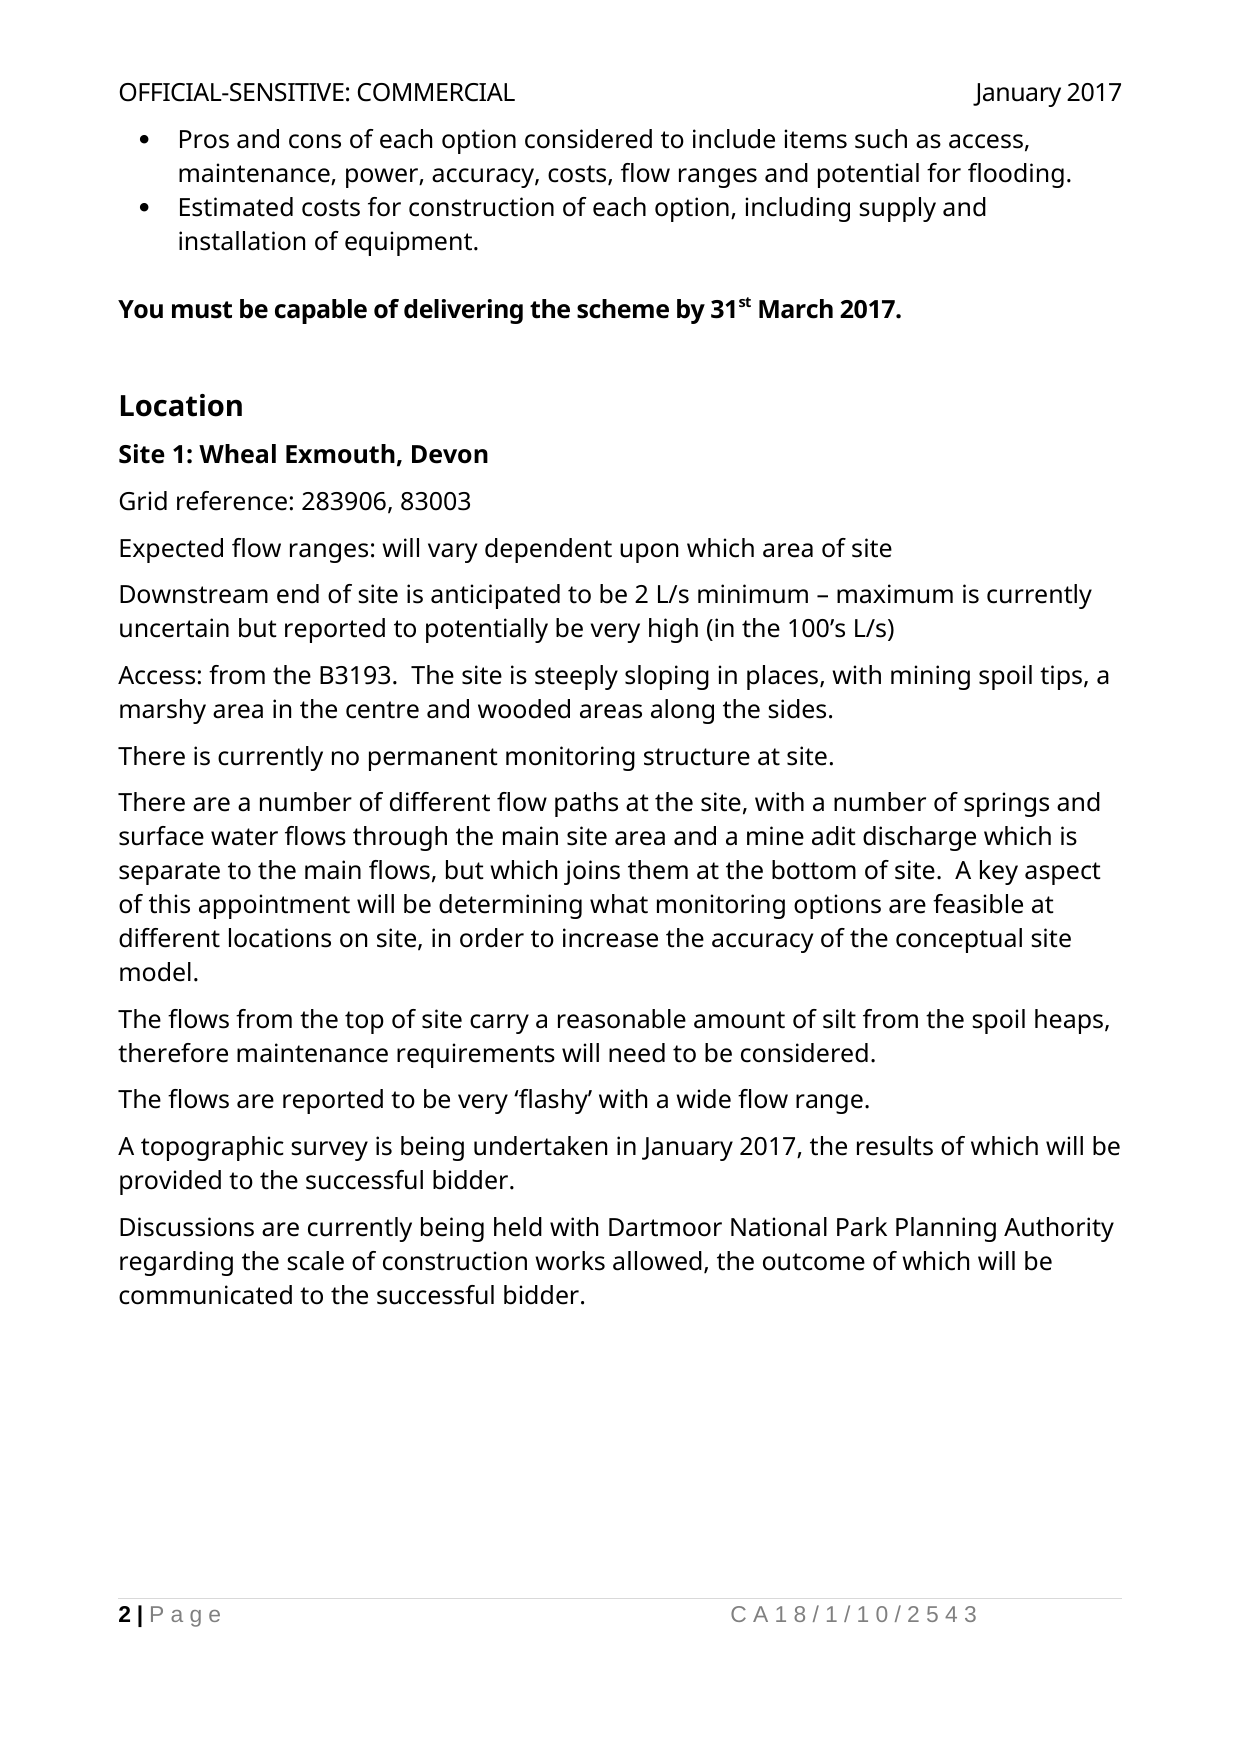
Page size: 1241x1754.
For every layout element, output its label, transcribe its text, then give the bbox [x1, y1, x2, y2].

list Pros and cons of each option considered to include items such as access, maintenance, power, accuracy, costs, flow ranges and potential for flooding. [140, 122, 1122, 190]
text The flows from the top of site carry a reasonable amount of silt from the spoil heaps, therefore maintenance requirements will need to be considered. [118, 1002, 1122, 1070]
subtitle Downstream end of site is anticipated to be 2 L/s minimum – maximum is currently uncertain but reported to potentially be very high (in the 100’s L/s) [118, 577, 1122, 645]
subtitle Access: from the B3193. The site is steeply sloping in places, with mining spoil tips, a marshy area in the centre and wooded areas along the sides. [118, 657, 1122, 726]
text There are a number of different flow paths at the site, with a number of springs and surface water flows through the main site area and a mine adit discharge which is separate to the main flows, but which joins them at the bottom of site. A key aspect of this appointment will be determining what monitoring options are feasible at different locations on site, in order to increase the accuracy of the conceptual site model. [118, 785, 1122, 989]
list Estimated costs for construction of each option, including supply and installation of equipment. [140, 190, 1122, 258]
text The flows are reported to be very ‘flashy’ with a wide flow range. [118, 1082, 1122, 1116]
subtitle Expected flow ranges: will vary dependent upon which area of site [118, 530, 1122, 564]
subtitle Grid reference: 283906, 83003 [118, 484, 1122, 518]
text A topographic survey is being undertaken in January 2017, the results of which will be provided to the successful bidder. [118, 1129, 1122, 1197]
subtitle Location [118, 385, 1122, 425]
text Discussions are currently being held with Dartmoor National Park Planning Authority regarding the scale of construction works allowed, the outcome of which will be communicated to the successful bidder. [118, 1209, 1122, 1312]
text You must be capable of delivering the scheme by 31st March 2017. [118, 292, 1122, 326]
subtitle There is currently no permanent monitoring structure at site. [118, 738, 1122, 772]
subtitle Site 1: Wheal Exmouth, Devon [118, 437, 1122, 471]
